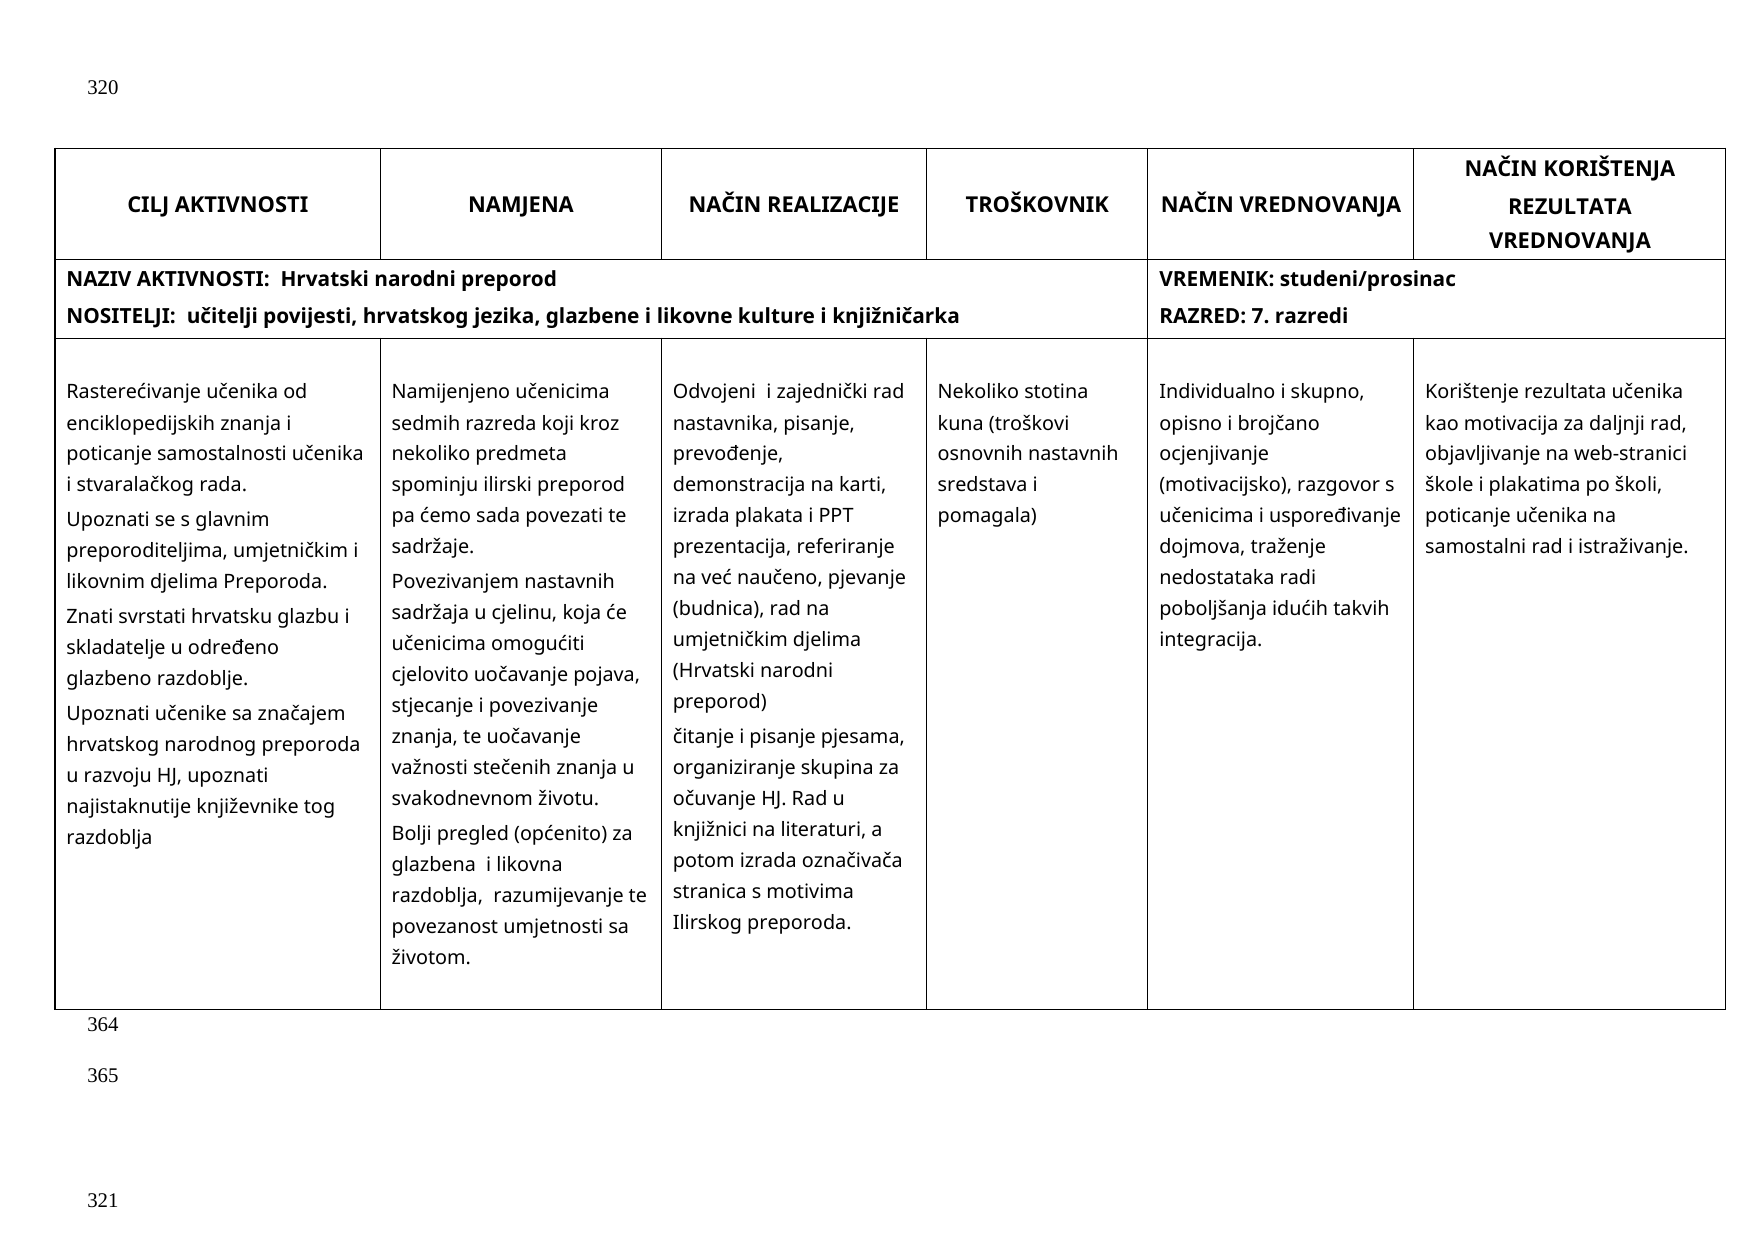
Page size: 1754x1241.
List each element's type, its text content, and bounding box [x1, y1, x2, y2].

table_cell Korištenje rezultata učenika kao motivacija za daljnji rad, objavljivanje na web-stranici škole i plakatima po školi, poticanje učenika na samostalni rad i istraživanje. [1414, 339, 1725, 1008]
table_cell Rasterećivanje učenika od enciklopedijskih znanja i poticanje samostalnosti učenika i stvaralačkog rada. Upoznati se s glavnim preporoditeljima, umjetničkim i likovnim djelima Preporoda. Znati svrstati hrvatsku glazbu i skladatelje u određeno glazbeno razdoblje. Upoznati učenike sa značajem hrvatskog narodnog preporoda u razvoju HJ, upoznati najistaknutije književnike tog razdoblja [56, 339, 380, 1008]
table_header NAČIN REALIZACIJE [662, 149, 926, 259]
table_cell Nekoliko stotina kuna (troškovi osnovnih nastavnih sredstava i pomagala) [927, 339, 1147, 1008]
table_cell Individualno i skupno, opisno i brojčano ocjenjivanje (motivacijsko), razgovor s učenicima i uspoređivanje dojmova, traženje nedostataka radi poboljšanja idućih takvih integracija. [1148, 339, 1413, 1008]
table_header NAČIN KORIŠTENJA REZULTATA VREDNOVANJA [1414, 149, 1725, 259]
table_header NAMJENA [381, 149, 661, 259]
table_cell Odvojeni i zajednički rad nastavnika, pisanje, prevođenje, demonstracija na karti, izrada plakata i PPT prezentacija, referiranje na već naučeno, pjevanje (budnica), rad na umjetničkim djelima (Hrvatski narodni preporod) čitanje i pisanje pjesama, organiziranje skupina za očuvanje HJ. Rad u knjižnici na literaturi, a potom izrada označivača stranica s motivima Ilirskog preporoda. [662, 339, 926, 1008]
table_header CILJ AKTIVNOSTI [56, 149, 380, 259]
table_cell Namijenjeno učenicima sedmih razreda koji kroz nekoliko predmeta spominju ilirski preporod pa ćemo sada povezati te sadržaje. Povezivanjem nastavnih sadržaja u cjelinu, koja će učenicima omogućiti cjelovito uočavanje pojava, stjecanje i povezivanje znanja, te uočavanje važnosti stečenih znanja u svakodnevnom životu. Bolji pregled (općenito) za glazbena i likovna razdoblja, razumijevanje te povezanost umjetnosti sa životom. [381, 339, 661, 1008]
table_header TROŠKOVNIK [927, 149, 1147, 259]
table_cell VREMENIK: studeni/prosinac RAZRED: 7. razredi [1148, 260, 1725, 337]
table_header NAČIN VREDNOVANJA [1148, 149, 1413, 259]
table_cell NAZIV AKTIVNOSTI: Hrvatski narodni preporod NOSITELJI: učitelji povijesti, hrvatskog jezika, glazbene i likovne kulture i knjižničarka [56, 260, 1147, 337]
